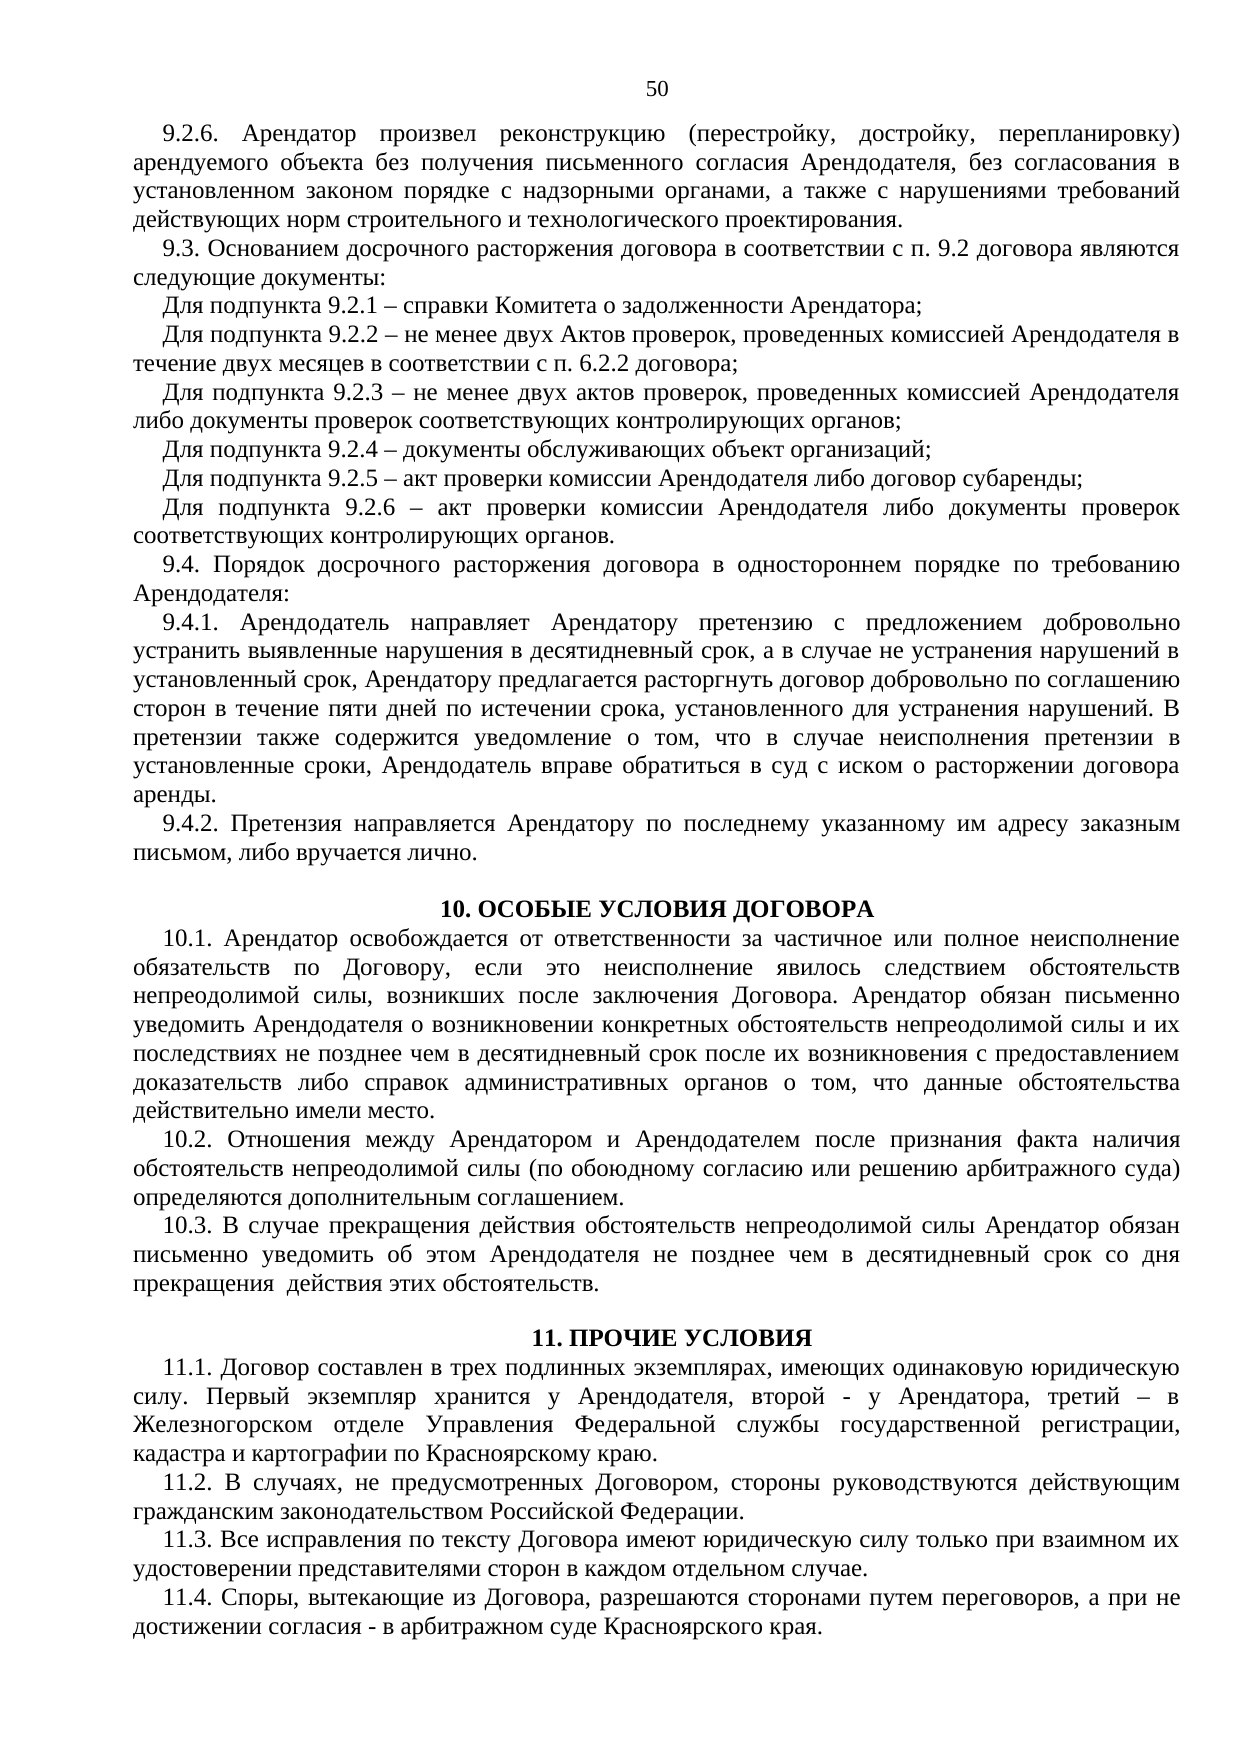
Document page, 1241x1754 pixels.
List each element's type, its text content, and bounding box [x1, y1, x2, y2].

text 9.3. Основанием досрочного расторжения договора в соответствии с п. 9.2 договора являются следующие документы: [133, 233, 1181, 291]
text 9.4. Порядок досрочного расторжения договора в одностороннем порядке по требованию Арендодателя: [133, 549, 1181, 607]
text 10. ОСОБЫЕ УСЛОВИЯ ДОГОВОРА [133, 894, 1181, 923]
text Для подпункта 9.2.2 – не менее двух Актов проверок, проведенных комиссией Арендодателя в течение двух месяцев в соответствии с п. 6.2.2 договора; [133, 319, 1181, 377]
text 11.2. В случаях, не предусмотренных Договором, стороны руководствуются действующим гражданским законодательством Российской Федерации. [133, 1467, 1181, 1524]
text 9.4.2. Претензия направляется Арендатору по последнему указанному им адресу заказным письмом, либо вручается лично. [133, 808, 1181, 866]
text Для подпункта 9.2.1 – справки Комитета о задолженности Арендатора; [133, 291, 1181, 319]
text 11. ПРОЧИЕ УСЛОВИЯ [133, 1323, 1181, 1352]
text 11.4. Споры, вытекающие из Договора, разрешаются сторонами путем переговоров, а при не достижении согласия - в арбитражном суде Красноярского края. [133, 1582, 1181, 1639]
text 10.1. Арендатор освобождается от ответственности за частичное или полное неисполнение обязательств по Договору, если это неисполнение явилось следствием обстоятельств непреодолимой силы, возникших после заключения Договора. Арендатор обязан письменно уведомить Арендодателя о возникновении конкретных обстоятельств непреодолимой силы и их последствиях не позднее чем в десятидневный срок после их возникновения с предоставлением доказательств либо справок административных органов о том, что данные обстоятельства действительно имели место. [133, 923, 1181, 1124]
text Для подпункта 9.2.3 – не менее двух актов проверок, проведенных комиссией Арендодателя либо документы проверок соответствующих контролирующих органов; [133, 377, 1181, 434]
text 10.3. В случае прекращения действия обстоятельств непреодолимой силы Арендатор обязан письменно уведомить об этом Арендодателя не позднее чем в десятидневный срок со дня прекращения действия этих обстоятельств. [133, 1211, 1181, 1297]
text Для подпункта 9.2.6 – акт проверки комиссии Арендодателя либо документы проверок соответствующих контролирующих органов. [133, 492, 1181, 549]
text 9.2.6. Арендатор произвел реконструкцию (перестройку, достройку, перепланировку) арендуемого объекта без получения письменного согласия Арендодателя, без согласования в установленном законом порядке с надзорными органами, а также с нарушениями требований действующих норм строительного и технологического проектирования. [133, 118, 1181, 233]
text 11.1. Договор составлен в трех подлинных экземплярах, имеющих одинаковую юридическую силу. Первый экземпляр хранится у Арендодателя, второй - у Арендатора, третий – в Железногорском отделе Управления Федеральной службы государственной регистрации, кадастра и картографии по Красноярскому краю. [133, 1352, 1181, 1467]
text 11.3. Все исправления по тексту Договора имеют юридическую силу только при взаимном их удостоверении представителями сторон в каждом отдельном случае. [133, 1524, 1181, 1582]
text Для подпункта 9.2.4 – документы обслуживающих объект организаций; [133, 434, 1181, 463]
text Для подпункта 9.2.5 – акт проверки комиссии Арендодателя либо договор субаренды; [133, 463, 1181, 492]
text 9.4.1. Арендодатель направляет Арендатору претензию с предложением добровольно устранить выявленные нарушения в десятидневный срок, а в случае не устранения нарушений в установленный срок, Арендатору предлагается расторгнуть договор добровольно по соглашению сторон в течение пяти дней по истечении срока, установленного для устранения нарушений. В претензии также содержится уведомление о том, что в случае неисполнения претензии в установленные сроки, Арендодатель вправе обратиться в суд с иском о расторжении договора аренды. [133, 607, 1181, 808]
text 10.2. Отношения между Арендатором и Арендодателем после признания факта наличия обстоятельств непреодолимой силы (по обоюдному согласию или решению арбитражного суда) определяются дополнительным соглашением. [133, 1124, 1181, 1211]
